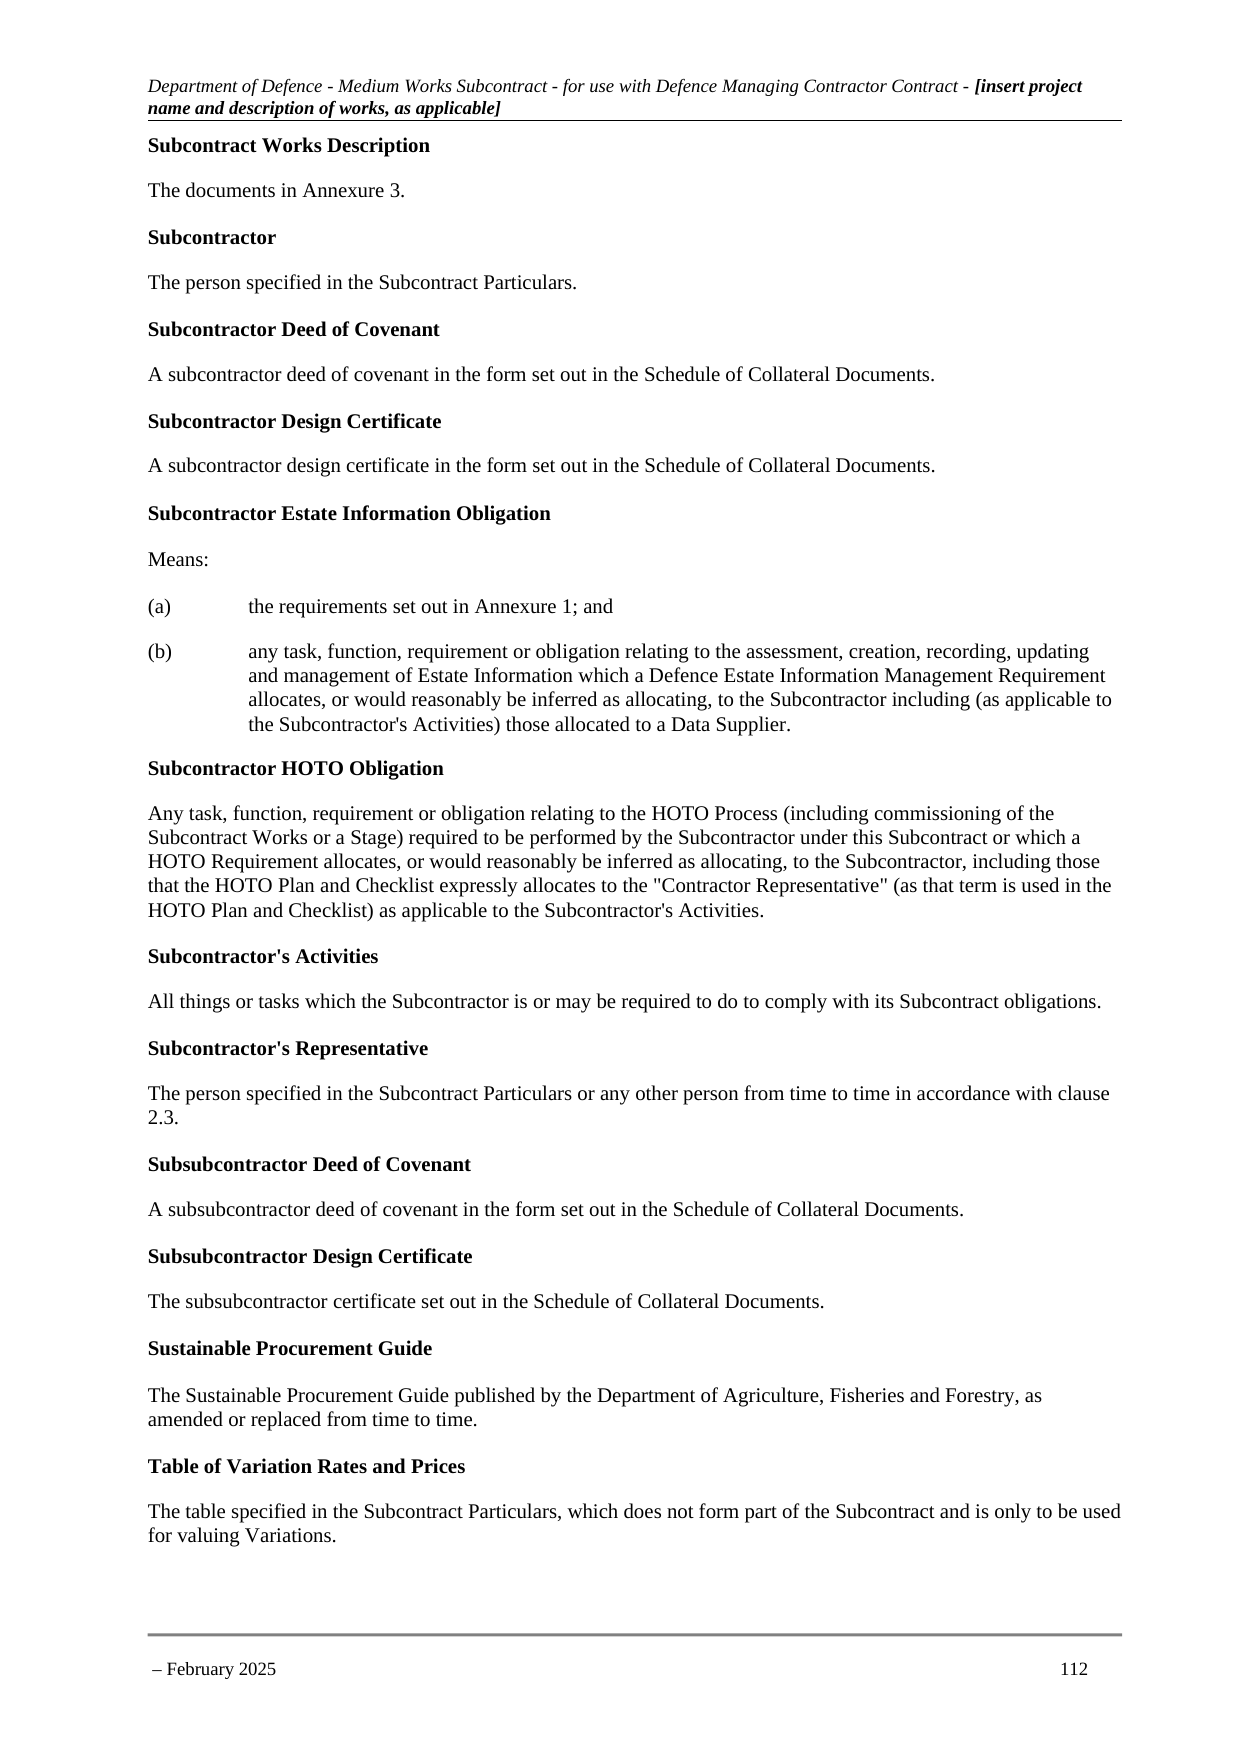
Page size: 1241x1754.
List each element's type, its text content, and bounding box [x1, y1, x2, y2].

text A subcontractor design certificate in the form set out in the Schedule of Collateral Documents. [148, 453, 1122, 477]
text A subcontractor deed of covenant in the form set out in the Schedule of Collateral Documents. [148, 362, 1122, 386]
text The person specified in the Subcontract Particulars or any other person from time to time in accordance with clause 2.3. [148, 1081, 1122, 1129]
text The table specified in the Subcontract Particulars, which does not form part of the Subcontract and is only to be used for valuing Variations. [148, 1499, 1122, 1547]
text Subcontractor Deed of Covenant [148, 317, 1122, 341]
text Subsubcontractor Deed of Covenant [148, 1152, 1122, 1176]
text The subsubcontractor certificate set out in the Schedule of Collateral Documents. [148, 1289, 1122, 1313]
text Subcontract Works Description [148, 133, 1122, 157]
text Subcontractor HOTO Obligation [148, 756, 1122, 780]
text Any task, function, requirement or obligation relating to the HOTO Process (including commissioning of the Subcontract Works or a Stage) required to be performed by the Subcontractor under this Subcontract or which a HOTO Requirement allocates, or would reasonably be inferred as allocating, to the Subcontractor, including those that the HOTO Plan and Checklist expressly allocates to the "Contractor Representative" (as that term is used in the HOTO Plan and Checklist) as applicable to the Subcontractor's Activities. [148, 801, 1122, 922]
text Subcontractor's Representative [148, 1036, 1122, 1060]
text Means: [148, 547, 1122, 571]
text A subsubcontractor deed of covenant in the form set out in the Schedule of Collateral Documents. [148, 1197, 1122, 1221]
text any task, function, requirement or obligation relating to the assessment, creation, recording, updating and management of Estate Information which a Defence Estate Information Management Requirement allocates, or would reasonably be inferred as allocating, to the Subcontractor including (as applicable to the Subcontractor's Activities) those allocated to a Data Supplier. [148, 639, 1122, 736]
text All things or tasks which the Subcontractor is or may be required to do to comply with its Subcontract obligations. [148, 989, 1122, 1013]
text Subcontractor Design Certificate [148, 408, 1122, 433]
text The person specified in the Subcontract Particulars. [148, 270, 1122, 294]
text the requirements set out in Annexure 1; and [148, 594, 1122, 618]
text Subsubcontractor Design Certificate [148, 1244, 1122, 1268]
text Subcontractor's Activities [148, 944, 1122, 968]
text Subcontractor [148, 225, 1122, 249]
text Table of Variation Rates and Prices [148, 1454, 1122, 1478]
text Sustainable Procurement Guide [148, 1336, 1122, 1360]
text Subcontractor Estate Information Obligation [148, 500, 1122, 524]
list The documents in Annexure 3. [148, 178, 1122, 202]
text The Sustainable Procurement Guide published by the Department of Agriculture, Fisheries and Forestry, as amended or replaced from time to time. [148, 1383, 1122, 1431]
